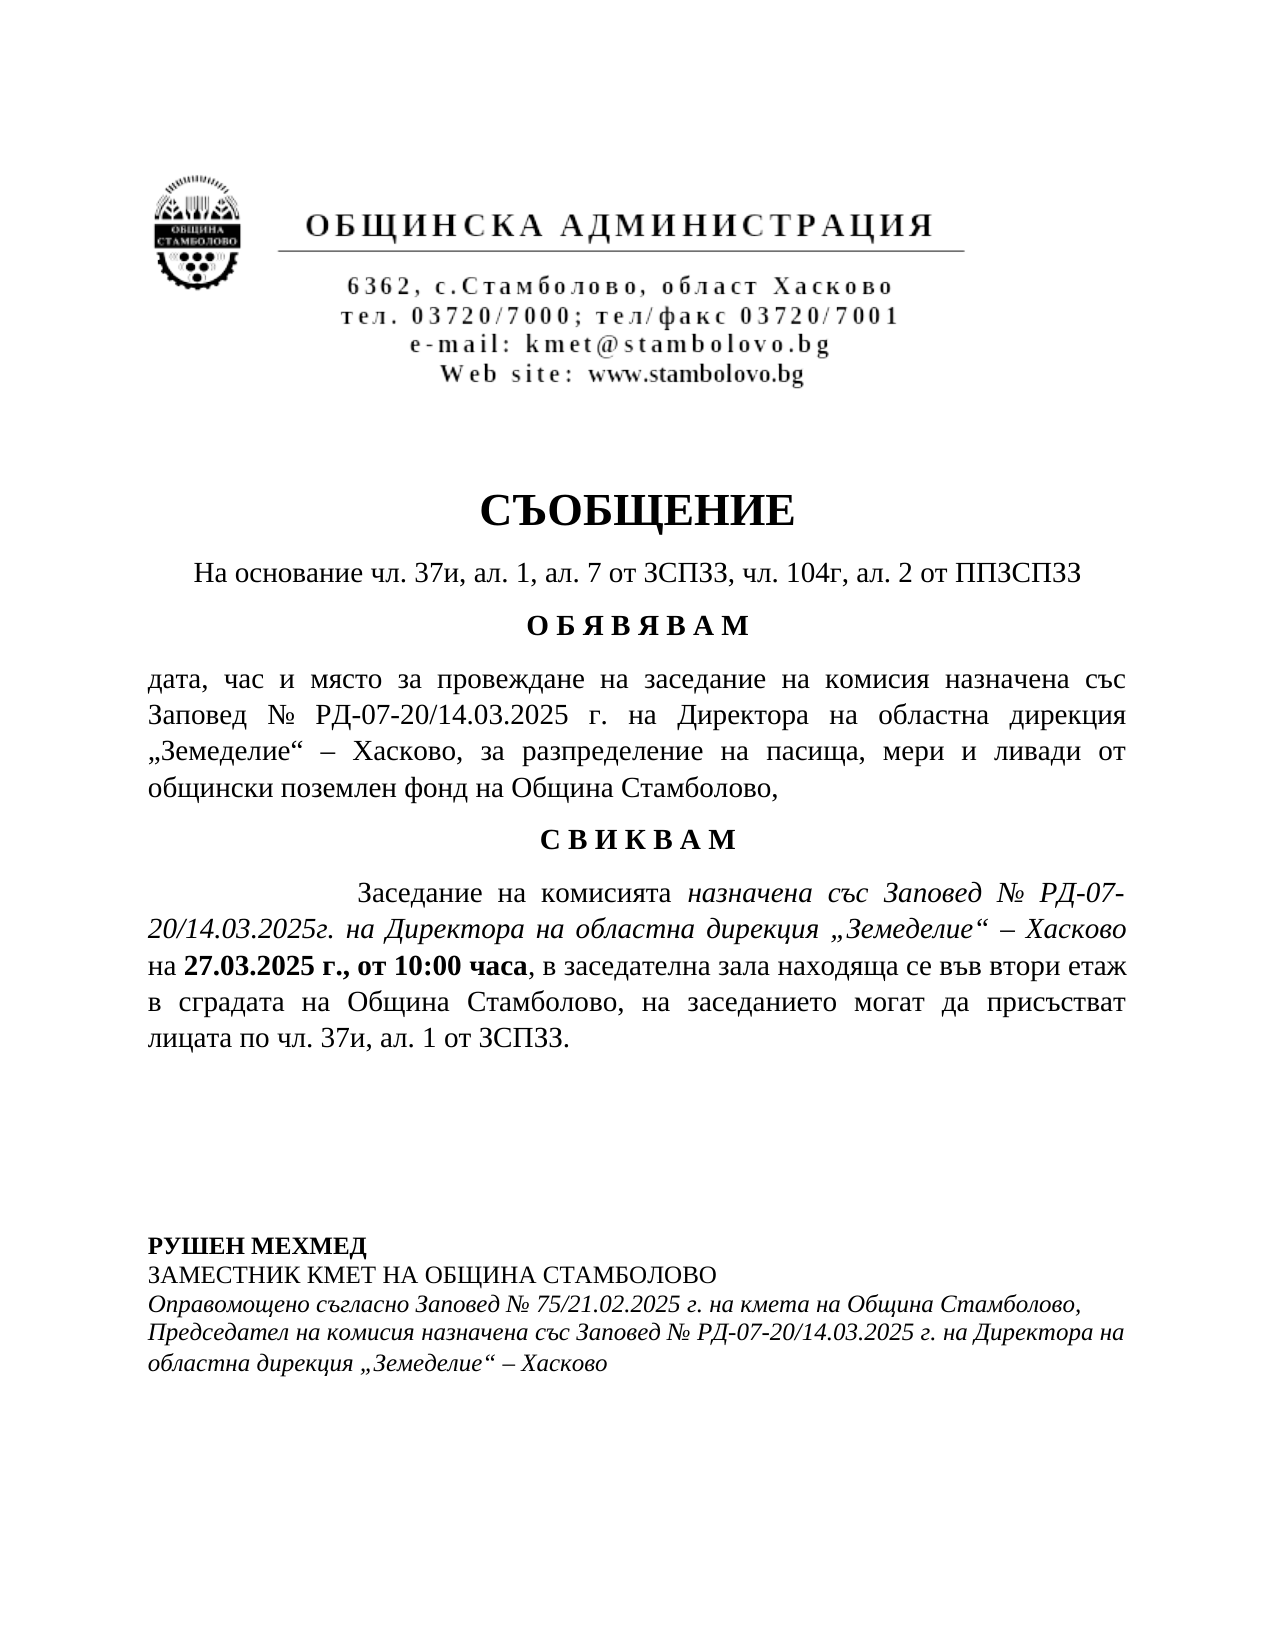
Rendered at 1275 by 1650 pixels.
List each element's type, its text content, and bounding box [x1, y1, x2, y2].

text На основание чл. 37и, ал. 1, ал. 7 от ЗСПЗЗ, чл. 104г, ал. 2 от ППЗСПЗЗ [148, 556, 1127, 589]
text дата, час и място за провеждане на заседание на комисия назначена със Заповед № РД-07-20/14.03.2025 г. на Директора на областна дирекция „Земеделие“ – Хасково, за разпределение на пасища, мери и ливади от общински поземлен фонд на Община Стамболово, [148, 661, 1127, 803]
text Председател на комисия назначена със Заповед № РД-07-20/14.03.2025 г. на Директора на областна дирекция „Земеделие“ – Хасково [148, 1317, 1127, 1377]
text РУШЕН МЕХМЕД [148, 1231, 1127, 1260]
text СЪОБЩЕНИЕ [148, 482, 1127, 535]
text О Б Я В Я В А М [148, 608, 1127, 642]
text ЗАМЕСТНИК КМЕТ НА ОБЩИНА СТАМБОЛОВО [148, 1260, 1127, 1289]
text Оправомощено съгласно Заповед № 75/21.02.2025 г. на кмета на Община Стамболово, [148, 1289, 1127, 1317]
text Заседание на комисията назначена със Заповед № РД-07-20/14.03.2025г. на Директора на областна дирекция „Земеделие“ – Хасково на 27.03.2025 г., от 10:00 часа, в заседателна зала находяща се във втори етаж в сградата на Община Стамболово, на заседанието могат да присъстват лицата по чл. 37и, ал. 1 от ЗСПЗЗ. [148, 875, 1127, 1053]
text С В И К В А М [148, 822, 1127, 856]
